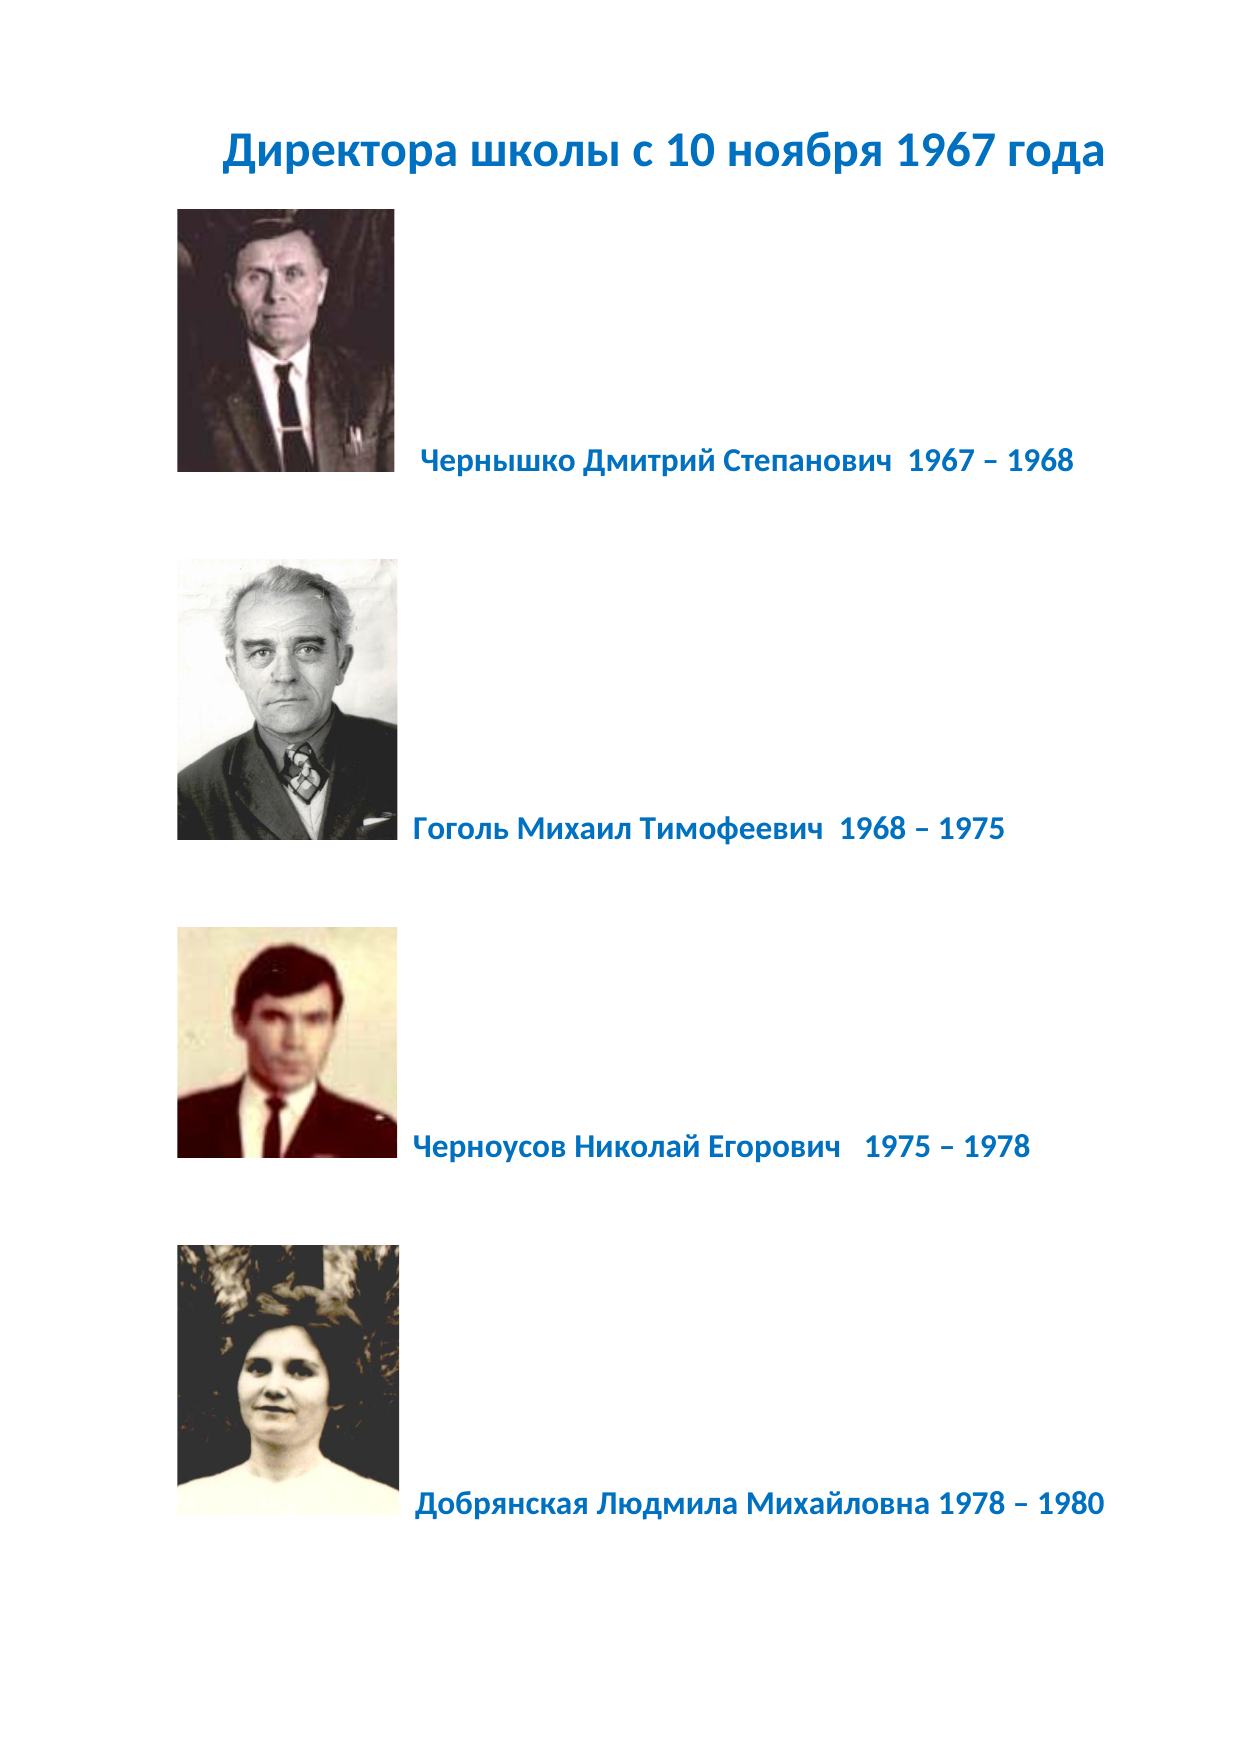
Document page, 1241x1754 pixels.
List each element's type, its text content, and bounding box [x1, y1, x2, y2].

picture [177, 209, 395, 472]
picture [177, 927, 398, 1158]
text Гоголь Михаил Тимофеевич 1968 – 1975 [177, 560, 1152, 848]
text Добрянская Людмила Михайловна 1978 – 1980 [177, 1246, 1152, 1523]
picture [177, 559, 398, 840]
text Директора школы с 10 ноября 1967 года [177, 118, 1152, 179]
text Черноусов Николай Егорович 1975 – 1978 [177, 928, 1152, 1166]
text Чернышко Дмитрий Степанович 1967 – 1968 [177, 209, 1152, 480]
picture [177, 1245, 400, 1515]
